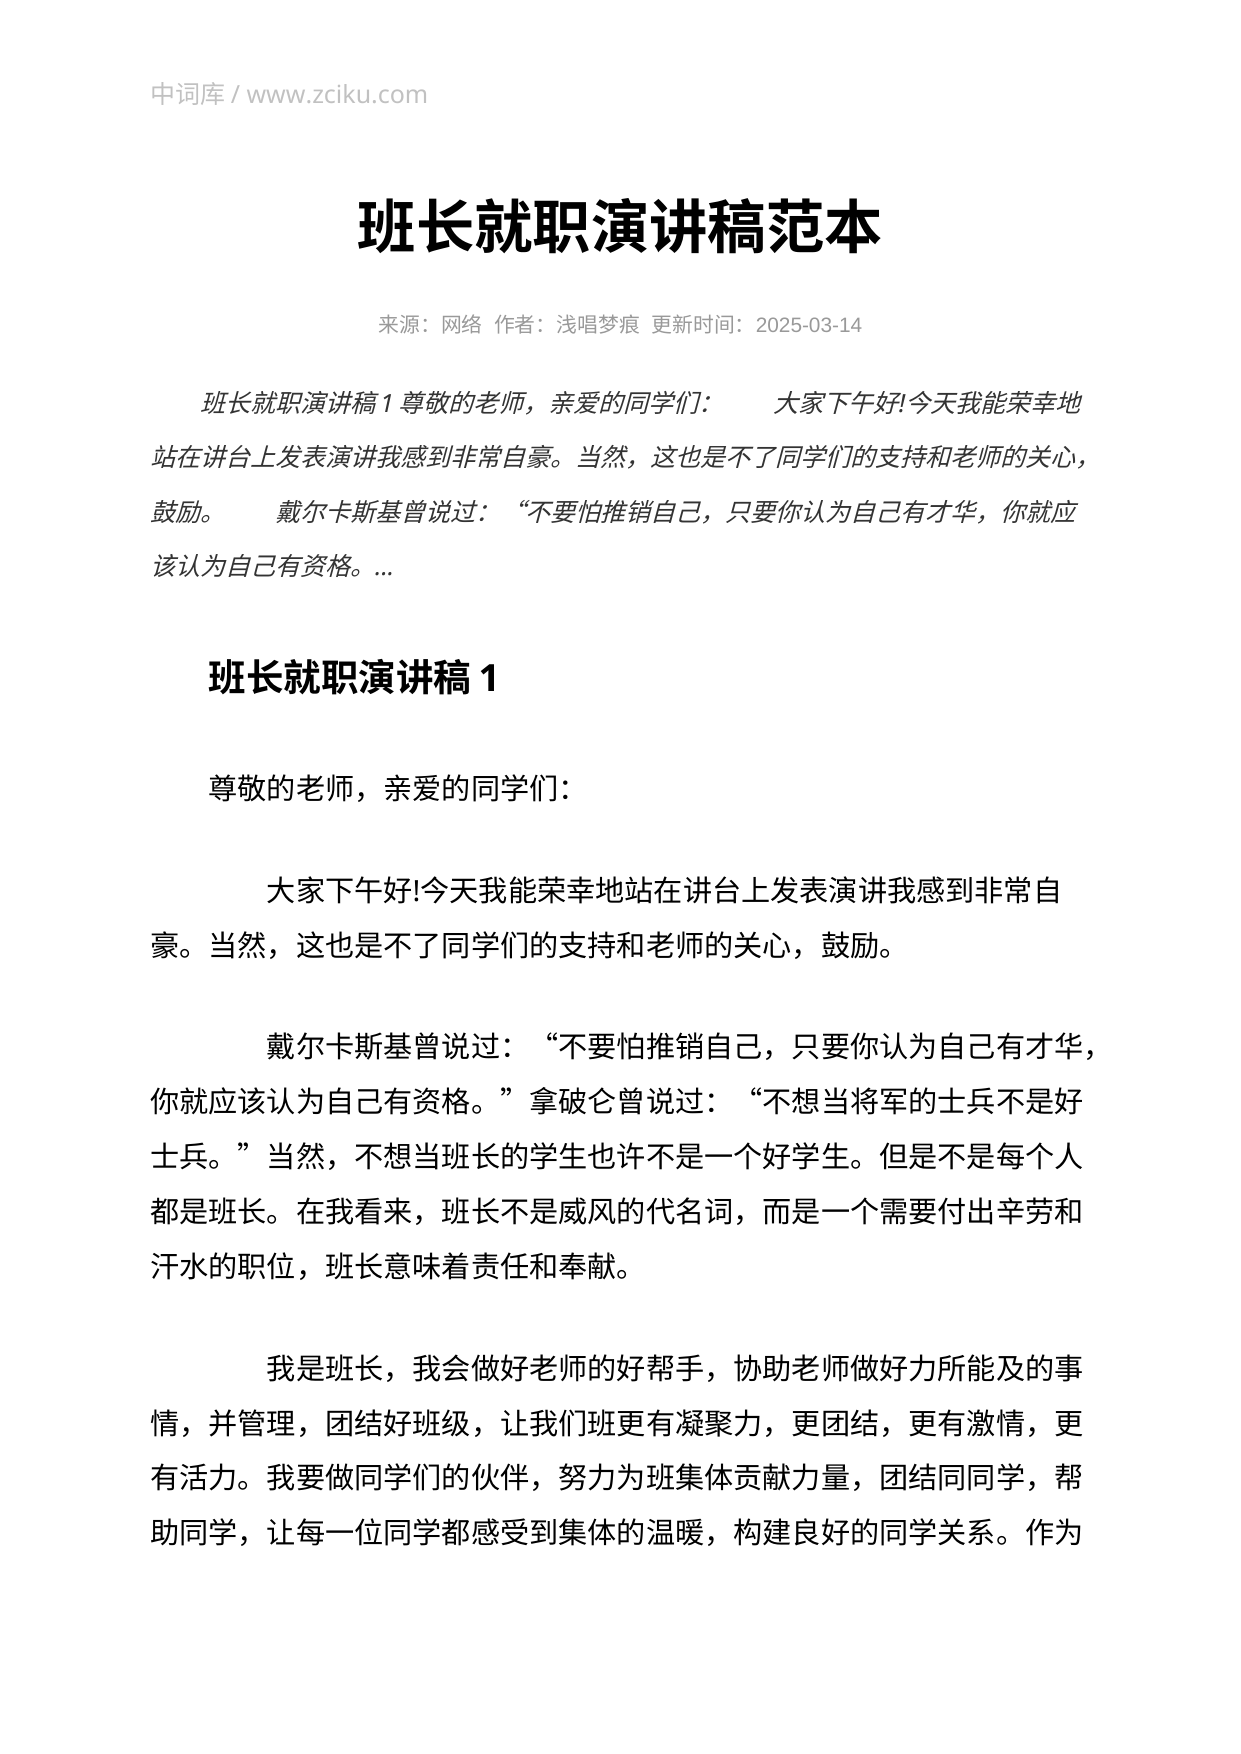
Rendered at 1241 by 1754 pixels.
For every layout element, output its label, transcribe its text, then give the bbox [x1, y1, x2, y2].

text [150, 1345, 1090, 1552]
text 尊敬的老师，亲爱的同学们： [150, 765, 1090, 808]
text 班长就职演讲稿1尊敬的老师，亲爱的同学们： 大家下午好!今天我能荣幸地站在讲台上发表演讲我感到非常自豪。当然，这也是不了同学们的支持和老师的关心，鼓励。 戴尔卡斯基曾说过：“不要怕推销自己，只要你认为自己有才华，你就应该认为自己有资格。... [150, 383, 1090, 583]
text 来源：网络 作者：浅唱梦痕 更新时间：2025-03-14 [150, 313, 1090, 337]
text 戴尔卡斯基曾说过：“不要怕推销自己，只要你认为自己有才华，你就应该认为自己有资格。”拿破仑曾说过：“不想当将军的士兵不是好士兵。”当然，不想当班长的学生也许不是一个好学生。但是不是每个人都是班长。在我看来，班长不是威风的代名词，而是一个需要付出辛劳和汗水的职位，班长意味着责任和奉献。 [150, 1024, 1090, 1286]
text 班长就职演讲稿1 [150, 648, 1090, 702]
text 大家下午好!今天我能荣幸地站在讲台上发表演讲我感到非常自豪。当然，这也是不了同学们的支持和老师的关心，鼓励。 [150, 867, 1090, 964]
subtitle 班长就职演讲稿范本 [150, 181, 1090, 266]
